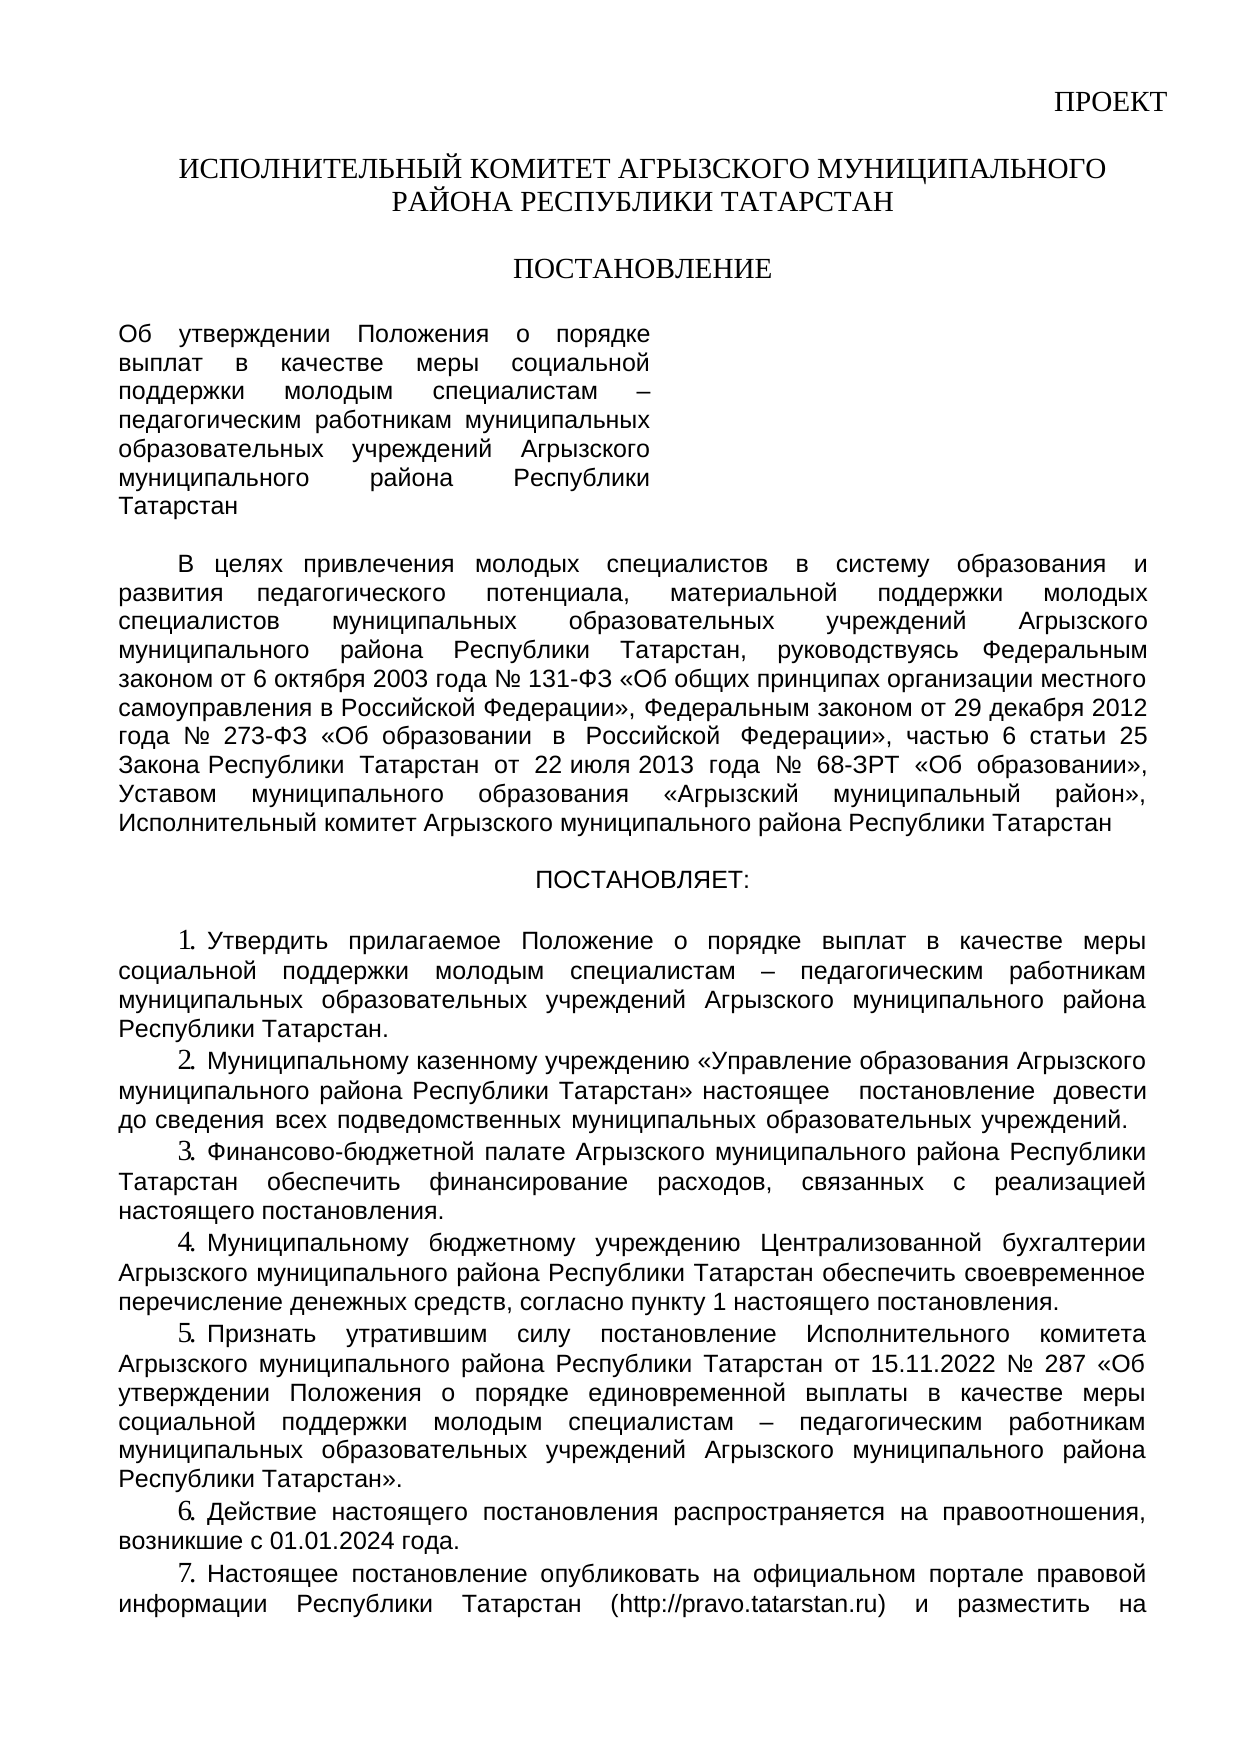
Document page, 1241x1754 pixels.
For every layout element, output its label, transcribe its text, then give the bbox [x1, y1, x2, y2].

title ИСПОЛНИТЕЛЬНЫЙ КОМИТЕТ АГРЫЗСКОГО МУНИЦИПАЛЬНОГО РАЙОНА РЕСПУБЛИКИ ТАТАРСТАН [118, 151, 1167, 218]
title ПРОЕКТ [118, 84, 1167, 117]
list Признать утратившим силу постановление Исполнительного комитета Агрызского муниципального района Республики Татарстан от 15.11.2022 № 287 «Об утверждении Положения о порядке единовременной выплаты в качестве меры социальной поддержки молодым специалистам – педагогическим работникам муниципальных образовательных учреждений Агрызского муниципального района Республики Татарстан». [118, 1315, 1147, 1493]
text В целях привлечения молодых специалистов в систему образования и развития педагогического потенциала, материальной поддержки молодых специалистов муниципальных образовательных учреждений Агрызского муниципального района Республики Татарстан, руководствуясь Федеральным законом от 6 октября 2003 года № 131-ФЗ «Об общих принципах организации местного самоуправления в Российской Федерации», Федеральным законом от 29 декабря 2012 года № 273-ФЗ «Об образовании в Российской Федерации», частью 6 статьи 25 Закона Республики Татарстан от 22 июля 2013 года № 68-ЗРТ «Об образовании», Уставом муниципального образования «Агрызский муниципальный район», Исполнительный комитет Агрызского муниципального района Республики Татарстан [118, 549, 1148, 664]
text ПОСТАНОВЛЯЕТ: [118, 865, 1167, 894]
text В целях привлечения молодых специалистов в систему образования и развития педагогического потенциала, материальной поддержки молодых специалистов муниципальных образовательных учреждений Агрызского муниципального района Республики Татарстан, руководствуясь Федеральным законом от 6 октября 2003 года № 131-ФЗ «Об общих принципах организации местного самоуправления в Российской Федерации», Федеральным законом от 29 декабря 2012 года № 273-ФЗ «Об образовании в Российской Федерации», частью 6 статьи 25 Закона Республики Татарстан от 22 июля 2013 года № 68-ЗРТ «Об образовании», Уставом муниципального образования «Агрызский муниципальный район», Исполнительный комитет Агрызского муниципального района Республики Татарстан [118, 692, 1148, 836]
list Муниципальному бюджетному учреждению Централизованной бухгалтерии Агрызского муниципального района Республики Татарстан обеспечить своевременное перечисление денежных средств, согласно пункту 1 настоящего постановления. [118, 1224, 1147, 1315]
list Муниципальному казенному учреждению «Управление образования Агрызского муниципального района Республики Татарстан» настоящее постановление довести до сведения всех подведомственных муниципальных образовательных учреждений. [118, 1042, 1147, 1133]
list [118, 1555, 1147, 1617]
text Об утверждении Положения о порядке выплат в качестве меры социальной поддержки молодым специалистам – педагогическим работникам муниципальных образовательных учреждений Агрызского муниципального района Республики Татарстан [118, 319, 650, 520]
list Финансово-бюджетной палате Агрызского муниципального района Республики Татарстан обеспечить финансирование расходов, связанных с реализацией настоящего постановления. [118, 1133, 1147, 1224]
list Утвердить прилагаемое Положение о порядке выплат в качестве меры социальной поддержки молодым специалистам – педагогическим работникам муниципальных образовательных учреждений Агрызского муниципального района Республики Татарстан. [118, 922, 1147, 1042]
title ПОСТАНОВЛЕНИЕ [118, 252, 1167, 285]
list Действие настоящего постановления распространяется на правоотношения, возникшие с 01.01.2024 года. [118, 1493, 1147, 1555]
